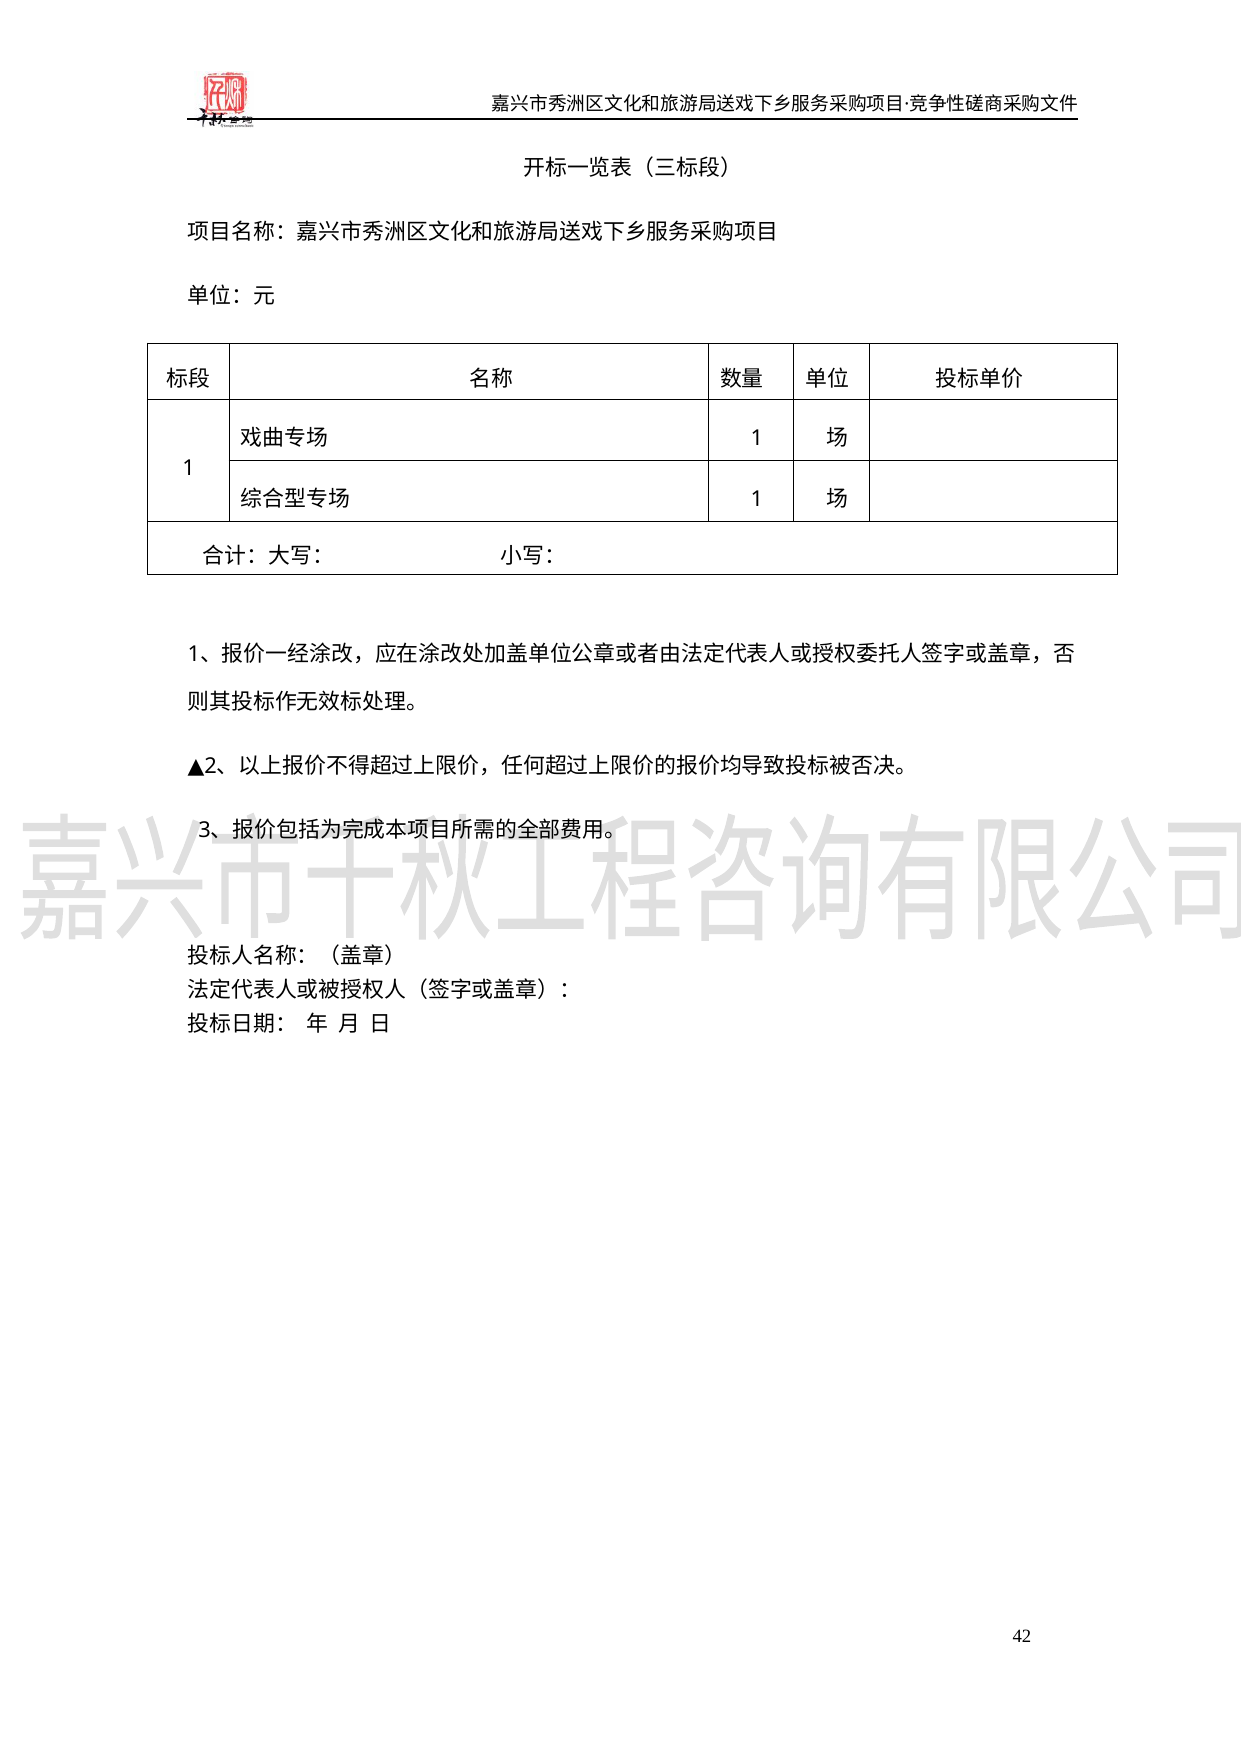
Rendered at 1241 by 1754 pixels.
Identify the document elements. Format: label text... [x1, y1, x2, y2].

picture [194, 71, 254, 118]
table_cell [870, 400, 1117, 459]
table_header 投标单价 [870, 344, 1117, 399]
text 3、报价包括为完成本项目所需的全部费用。 [187, 812, 1078, 844]
table_cell 场 [794, 461, 869, 521]
text 项目名称：嘉兴市秀洲区文化和旅游局送戏下乡服务采购项目 [187, 214, 1078, 246]
table_cell 合计：大写： 小写： [148, 522, 1117, 574]
table_cell 场 [794, 400, 869, 459]
table_header 单位 [794, 344, 869, 399]
text 开标一览表（三标段） [187, 150, 1078, 182]
table_header 名称 [230, 344, 708, 399]
table_header 标段 [148, 344, 229, 399]
table_cell 综合型专场 [230, 461, 708, 521]
text ▲2、以上报价不得超过上限价，任何超过上限价的报价均导致投标被否决。 [187, 748, 1078, 779]
table_cell 戏曲专场 [230, 400, 708, 459]
text 1、报价一经涂改，应在涂改处加盖单位公章或者由法定代表人或授权委托人签字或盖章，否则其投标作无效标处理。 [187, 636, 1078, 715]
text 单位：元 [187, 278, 1078, 310]
table_header 数量 [709, 344, 793, 399]
picture [194, 120, 254, 128]
table_cell 1 [709, 400, 793, 459]
table_cell [870, 461, 1117, 521]
table_cell 1 [148, 400, 229, 521]
table_cell 1 [709, 461, 793, 521]
text 投标人名称：（盖章） 法定代表人或被授权人（签字或盖章）： 投标日期： 年 月 日 [187, 938, 1078, 1038]
